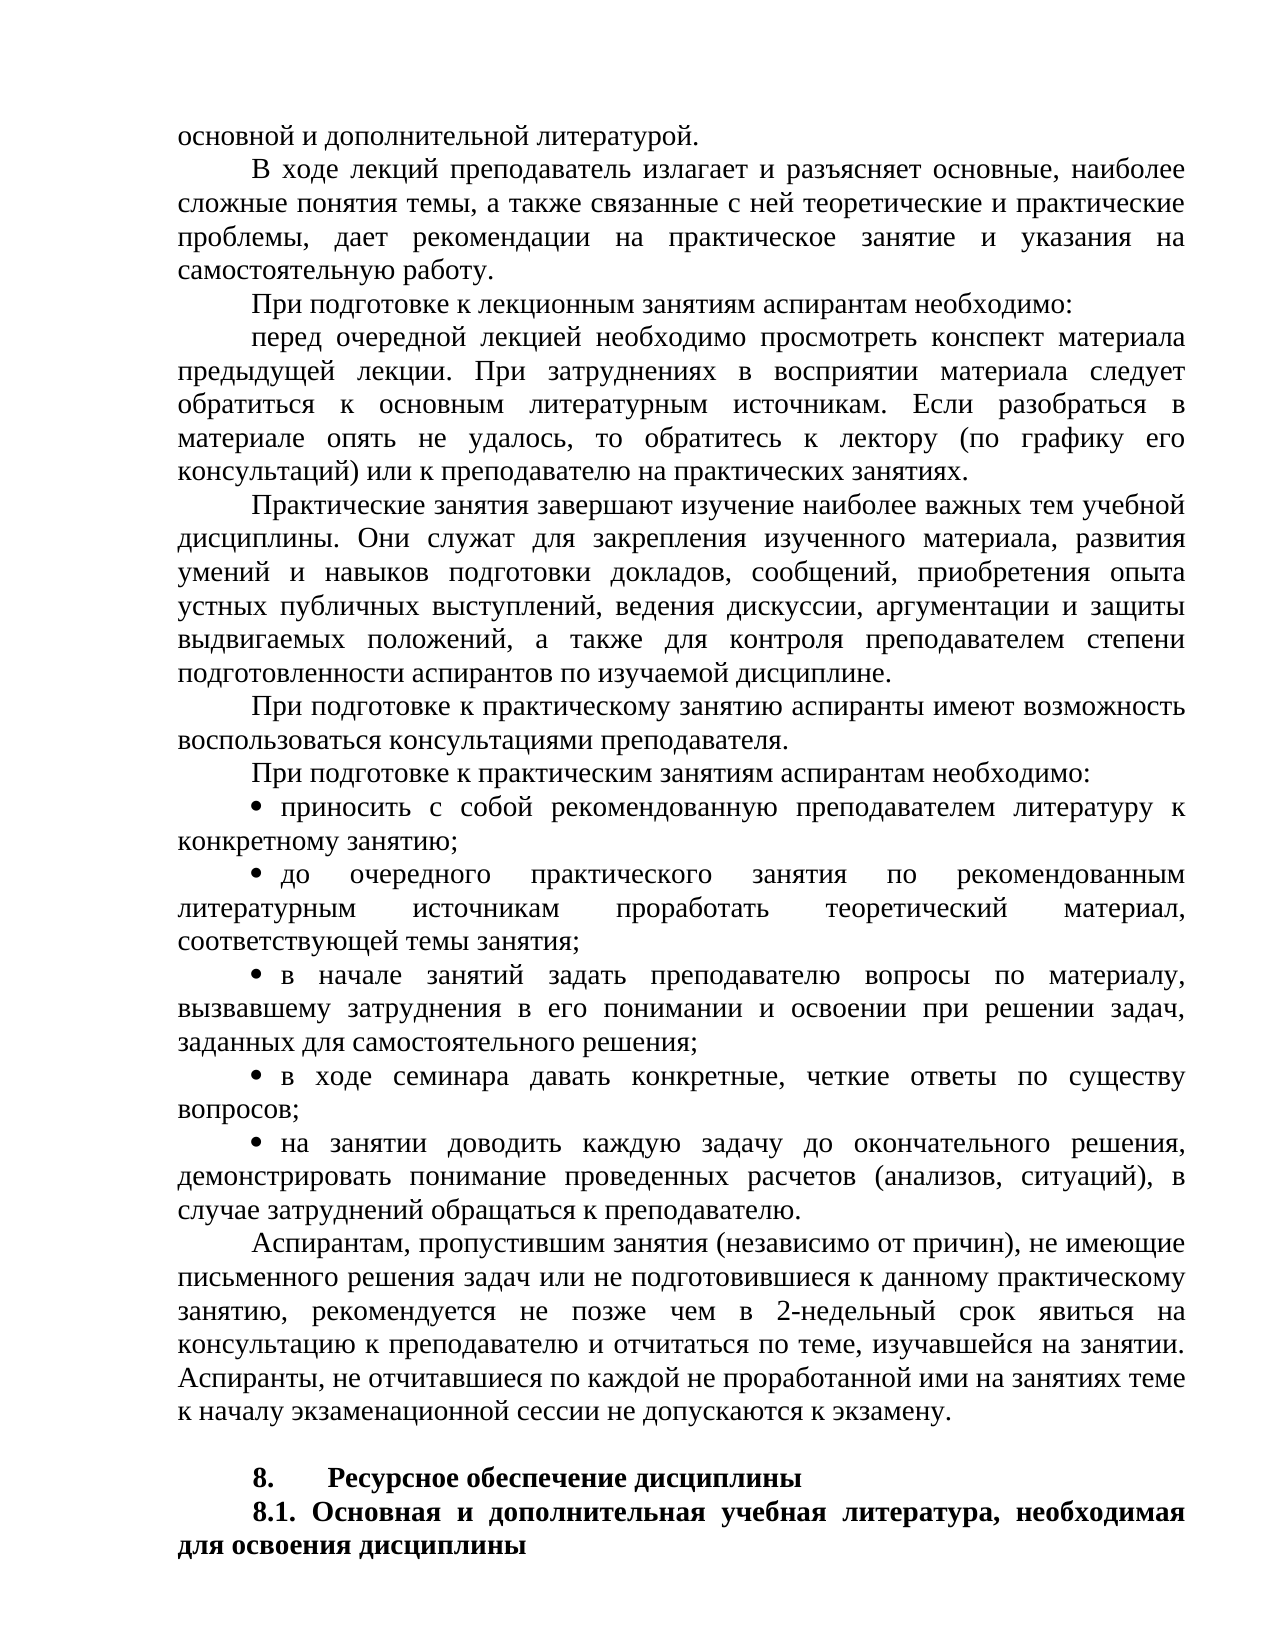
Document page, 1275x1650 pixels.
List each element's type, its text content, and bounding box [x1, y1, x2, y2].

text Практические занятия завершают изучение наиболее важных тем учебной дисциплины. Они служат для закрепления изученного материала, развития умений и навыков подготовки докладов, сообщений, приобретения опыта устных публичных выступлений, ведения дискуссии, аргументации и защиты выдвигаемых положений, а также для контроля преподавателем степени подготовленности аспирантов по изучаемой дисциплине. [177, 487, 1186, 688]
text Аспирантам, пропустившим занятия (независимо от причин), не имеющие письменного решения задач или не подготовившиеся к данному практическому занятию, рекомендуется не позже чем в 2-недельный срок явиться на консультацию к преподавателю и отчитаться по теме, изучавшейся на занятии. Аспиранты, не отчитавшиеся по каждой не проработанной ими на занятиях теме к началу экзаменационной сессии не допускаются к экзамену. [177, 1226, 1186, 1427]
list в ходе семинара давать конкретные, четкие ответы по существу вопросов; [177, 1058, 1186, 1125]
list до очередного практического занятия по рекомендованным литературным источникам проработать теоретический материал, соответствующей темы занятия; [177, 856, 1186, 957]
list на занятии доводить каждую задачу до окончательного решения, демонстрировать понимание проведенных расчетов (анализов, ситуаций), в случае затруднений обращаться к преподавателю. [177, 1125, 1186, 1226]
list При подготовке к лекционным занятиям аспирантам необходимо: [177, 286, 1186, 319]
list При подготовке к практическим занятиям аспирантам необходимо: [177, 755, 1186, 789]
list перед очередной лекцией необходимо просмотреть конспект материала предыдущей лекции. При затруднениях в восприятии материала следует обратиться к основным литературным источникам. Если разобраться в материале опять не удалось, то обратитесь к лектору (по графику его консультаций) или к преподавателю на практических занятиях. [177, 319, 1186, 487]
list Ресурсное обеспечение дисциплины [177, 1460, 1186, 1494]
text 8.1. Основная и дополнительная учебная литература, необходимая для освоения дисциплины [177, 1494, 1186, 1561]
text При подготовке к практическому занятию аспиранты имеют возможность воспользоваться консультациями преподавателя. [177, 688, 1186, 755]
list в начале занятий задать преподавателю вопросы по материалу, вызвавшему затруднения в его понимании и освоении при решении задач, заданных для самостоятельного решения; [177, 957, 1186, 1058]
list приносить с собой рекомендованную преподавателем литературу к конкретному занятию; [177, 789, 1186, 856]
list В ходе лекций преподаватель излагает и разъясняет основные, наиболее сложные понятия темы, а также связанные с ней теоретические и практические проблемы, дает рекомендации на практическое занятие и указания на самостоятельную работу. [177, 152, 1186, 286]
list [177, 118, 1186, 152]
